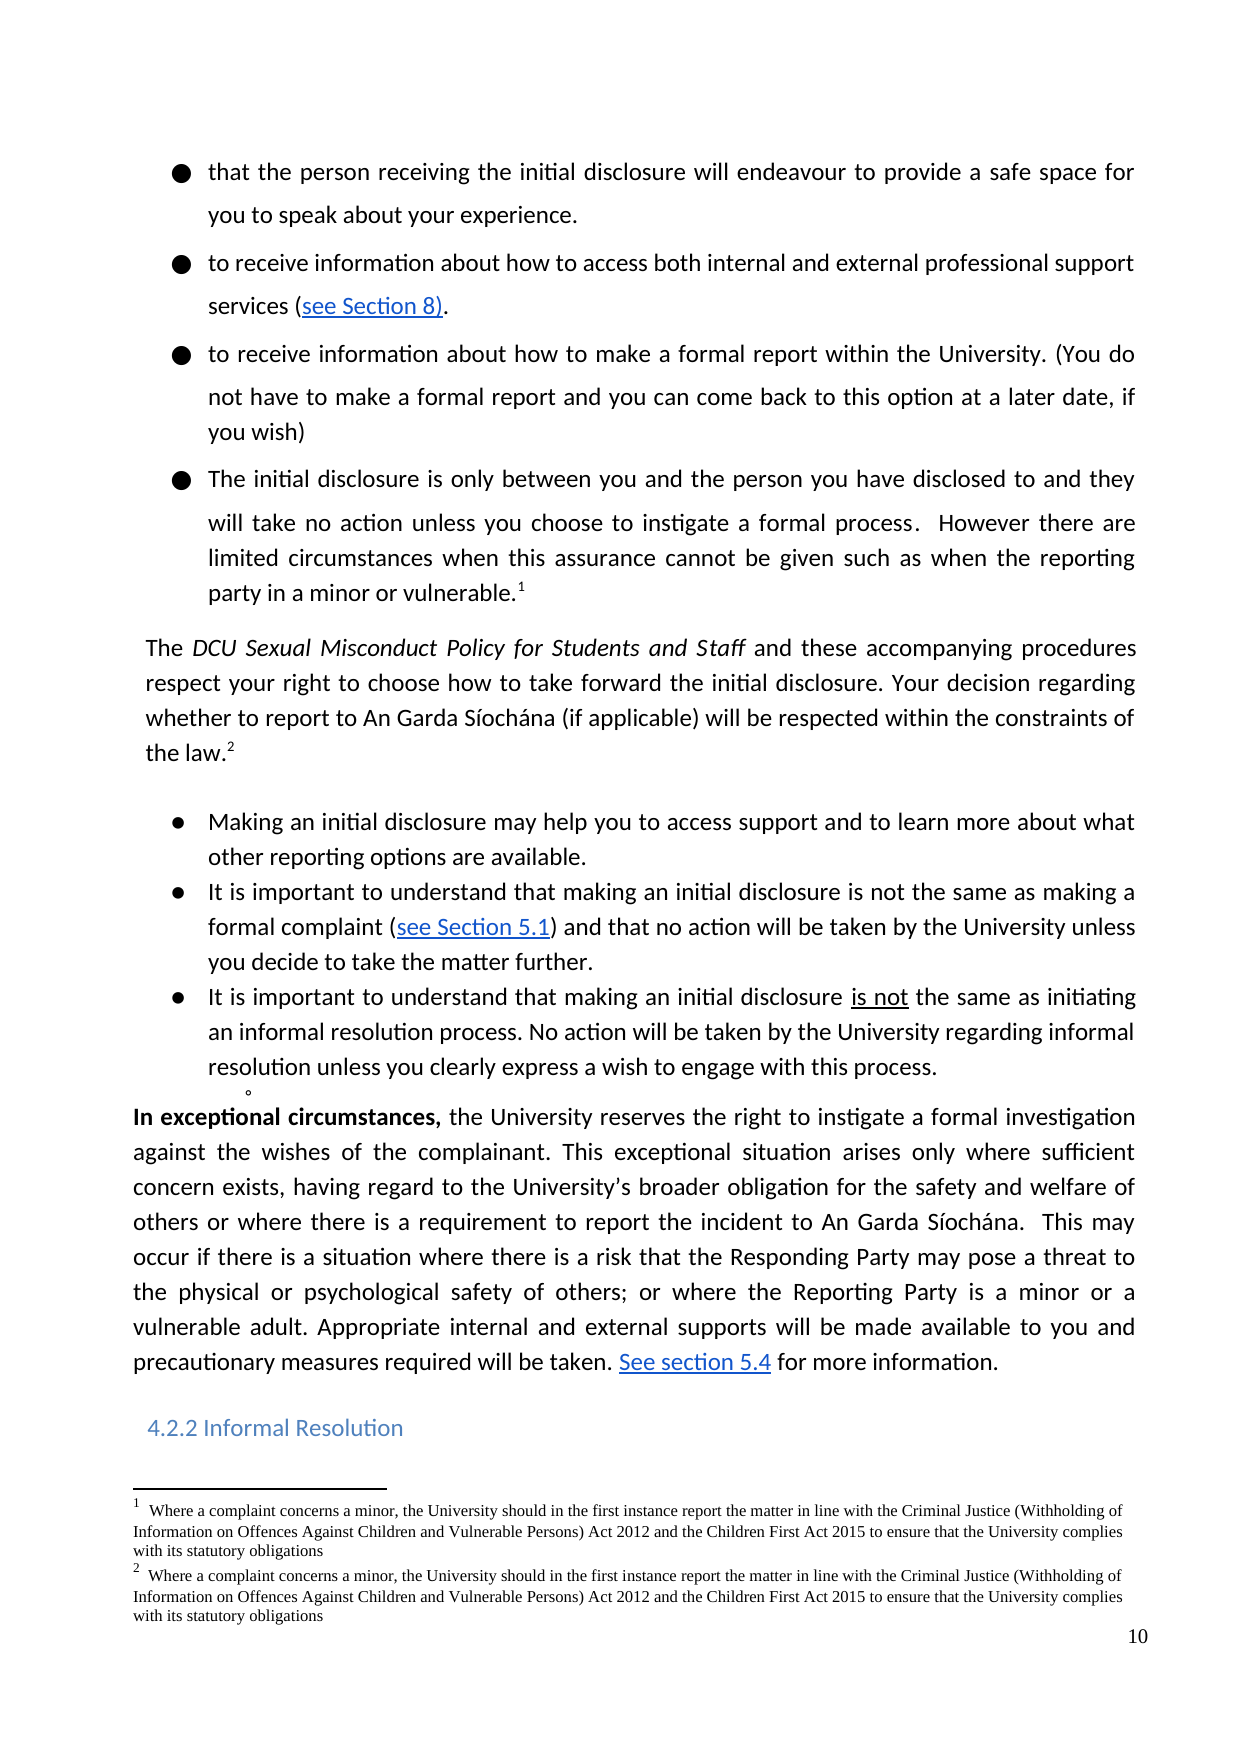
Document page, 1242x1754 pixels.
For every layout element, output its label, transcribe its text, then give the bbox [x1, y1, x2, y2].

list to receive information about how to access both internal and external professional support services (see Section 8). [170, 234, 1136, 321]
list It is important to understand that making an initial disclosure is not the same as initiating an informal resolution process. No action will be taken by the University regarding informal resolution unless you clearly express a wish to engage with this process. [170, 981, 1137, 1082]
subtitle 4.2.2 Informal Resolution [147, 1412, 1148, 1443]
list Making an initial disclosure may help you to access support and to learn more about what other reporting options are available. [170, 806, 1137, 872]
list It is important to understand that making an initial disclosure is not the same as making a formal complaint (see Section 5.1) and that no action will be taken by the University unless you decide to take the matter further. [170, 876, 1137, 977]
list to receive information about how to make a formal report within the University. (You do not have to make a formal report and you can come back to this option at a later date, if you wish) [170, 325, 1137, 446]
text The DCU Sexual Misconduct Policy for Students and Staff and these accompanying procedures respect your right to choose how to take forward the initial disclosure. Your decision regarding whether to report to An Garda Síochána (if applicable) will be respected within the constraints of the law. [145, 632, 1137, 768]
text In exceptional circumstances, the University reserves the right to instigate a formal investigation against the wishes of the complainant. This exceptional situation arises only where sufficient concern exists, having regard to the University’s broader obligation for the safety and welfare of others or where there is a requirement to report the incident to An Garda Síochána. This may occur if there is a situation where there is a risk that the Responding Party may pose a threat to the physical or psychological safety of others; or where the Reporting Party is a minor or a vulnerable adult. Appropriate internal and external supports will be made available to you and precautionary measures required will be taken. See section 5.4 for more information. [133, 1101, 1137, 1376]
list The initial disclosure is only between you and the person you have disclosed to and they will take no action unless you choose to instigate a formal process. However there are limited circumstances when this assurance cannot be given such as when the reporting party in a minor or vulnerable. [170, 451, 1136, 607]
list that the person receiving the initial disclosure will endeavour to provide a safe space for you to speak about your experience. [170, 144, 1136, 230]
